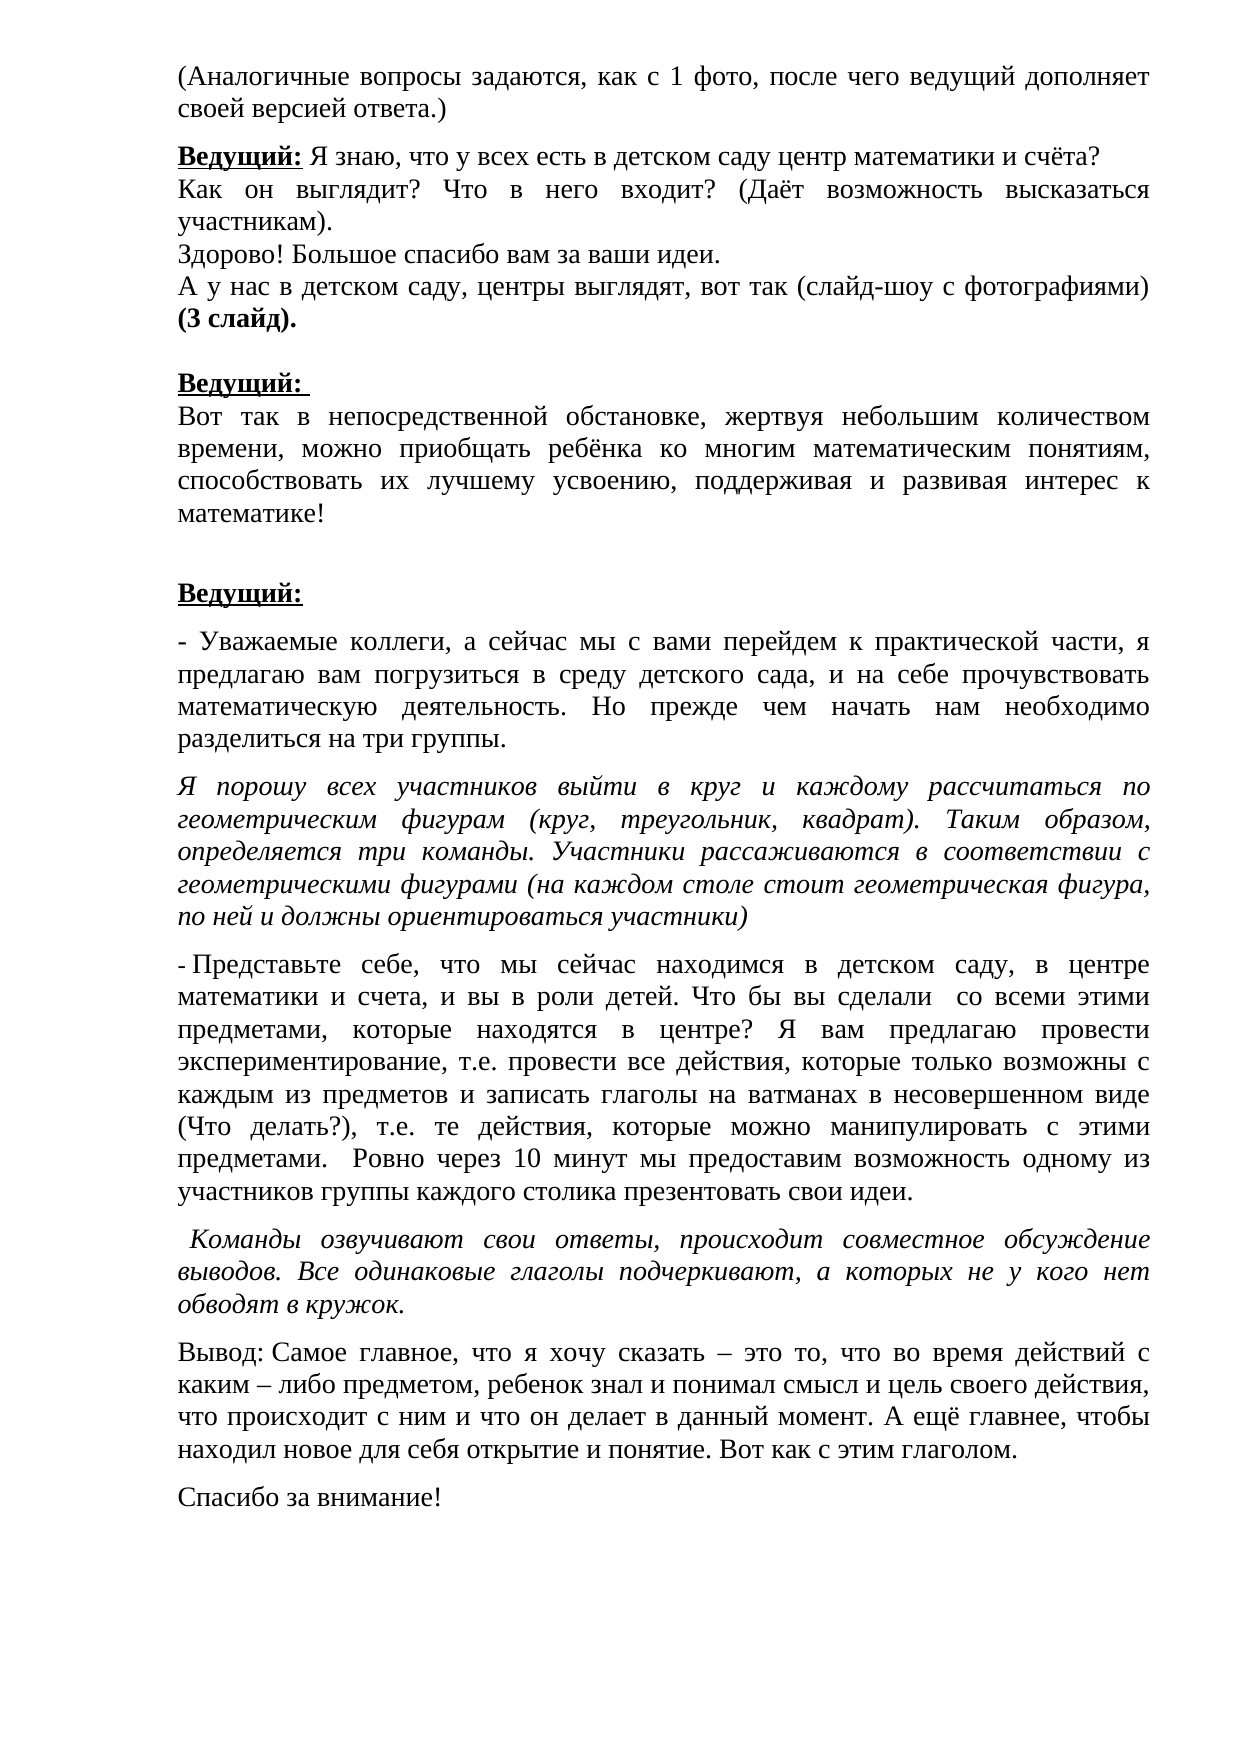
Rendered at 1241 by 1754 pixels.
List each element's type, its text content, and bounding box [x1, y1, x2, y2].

text Ведущий: [177, 366, 1152, 399]
text А у нас в детском саду, центры выглядят, вот так (слайд-шоу с фотографиями) (3 слайд). [177, 269, 1152, 334]
text Ведущий: Я знаю, что у всех есть в детском саду центр математики и счёта? [177, 139, 1152, 172]
text Вот так в непосредственной обстановке, жертвуя небольшим количеством времени, можно приобщать ребёнка ко многим математическим понятиям, способствовать их лучшему усвоению, поддерживая и развивая интерес к математике! [177, 399, 1152, 528]
text Здорово! Большое спасибо вам за ваши идеи. [177, 237, 1152, 269]
text - Уважаемые коллеги, а сейчас мы с вами перейдем к практической части, я предлагаю вам погрузиться в среду детского сада, и на себе прочувствовать математическую деятельность. Но прежде чем начать нам необходимо разделиться на три группы. [177, 624, 1152, 754]
text Ведущий: [177, 576, 1152, 609]
text Спасибо за внимание! [177, 1480, 1152, 1512]
text Я порошу всех участников выйти в круг и каждому рассчитаться по геометрическим фигурам (круг, треугольник, квадрат). Таким образом, определяется три команды. Участники рассаживаются в соответствии с геометрическими фигурами (на каждом столе стоит геометрическая фигура, по ней и должны ориентироваться участники) [177, 769, 1152, 931]
text Как он выглядит? Что в него входит? (Даёт возможность высказаться участникам). [177, 172, 1152, 237]
text (Аналогичные вопросы задаются, как с 1 фото, после чего ведущий дополняет своей версией ответа.) [177, 59, 1152, 124]
text Команды озвучивают свои ответы, происходит совместное обсуждение выводов. Все одинаковые глаголы подчеркивают, а которых не у кого нет обводят в кружок. [177, 1222, 1152, 1319]
text Вывод: Самое главное, что я хочу сказать – это то, что во время действий с каким – либо предметом, ребенок знал и понимал смысл и цель своего действия, что происходит с ним и что он делает в данный момент. А ещё главнее, чтобы находил новое для себя открытие и понятие. Вот как с этим глаголом. [177, 1335, 1152, 1464]
text - Представьте себе, что мы сейчас находимся в детском саду, в центре математики и счета, и вы в роли детей. Что бы вы сделали со всеми этими предметами, которые находятся в центре? Я вам предлагаю провести экспериментирование, т.е. провести все действия, которые только возможны с каждым из предметов и записать глаголы на ватманах в несовершенном виде (Что делать?), т.е. те действия, которые можно манипулировать с этими предметами. Ровно через 10 минут мы предоставим возможность одному из участников группы каждого столика презентовать свои идеи. [177, 947, 1152, 1206]
